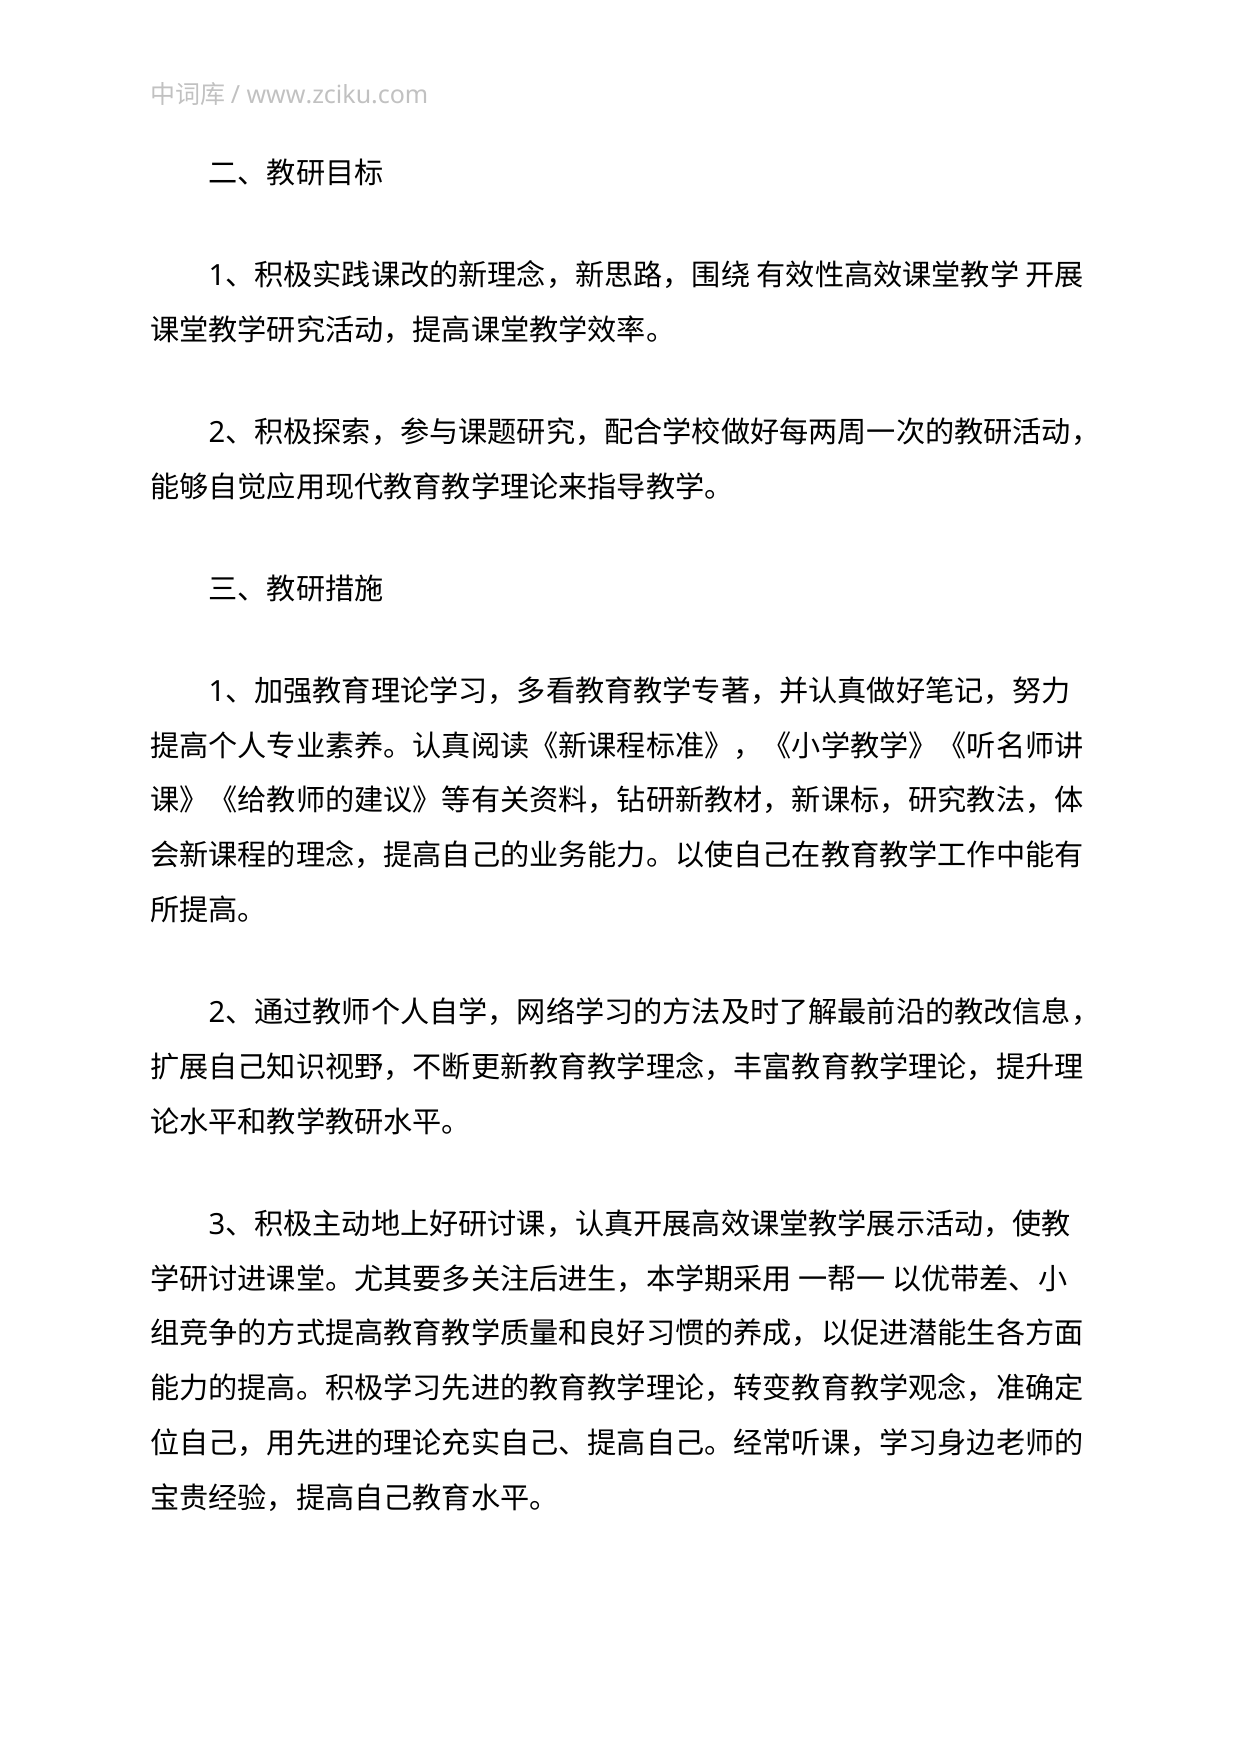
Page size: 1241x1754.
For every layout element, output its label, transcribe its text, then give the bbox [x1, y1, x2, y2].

text 3、积极主动地上好研讨课，认真开展高效课堂教学展示活动，使教学研讨进课堂。尤其要多关注后进生，本学期采用 一帮一 以优带差、小组竞争的方式提高教育教学质量和良好习惯的养成，以促进潜能生各方面能力的提高。积极学习先进的教育教学理论，转变教育教学观念，准确定位自己，用先进的理论充实自己、提高自己。经常听课，学习身边老师的宝贵经验，提高自己教育水平。 [150, 1200, 1090, 1517]
text 2、积极探索，参与课题研究，配合学校做好每两周一次的教研活动，能够自觉应用现代教育教学理论来指导教学。 [150, 408, 1090, 506]
text 1、加强教育理论学习，多看教育教学专著，并认真做好笔记，努力提高个人专业素养。认真阅读《新课程标准》，《小学教学》《听名师讲课》《给教师的建议》等有关资料，钻研新教材，新课标，研究教法，体会新课程的理念，提高自己的业务能力。以使自己在教育教学工作中能有所提高。 [150, 667, 1090, 929]
text 1、积极实践课改的新理念，新思路，围绕 有效性高效课堂教学 开展课堂教学研究活动，提高课堂教学效率。 [150, 252, 1090, 349]
text 2、通过教师个人自学，网络学习的方法及时了解最前沿的教改信息，扩展自己知识视野，不断更新教育教学理念，丰富教育教学理论，提升理论水平和教学教研水平。 [150, 988, 1090, 1141]
text 三、教研措施 [150, 565, 1090, 608]
text 二、教研目标 [150, 150, 1090, 192]
